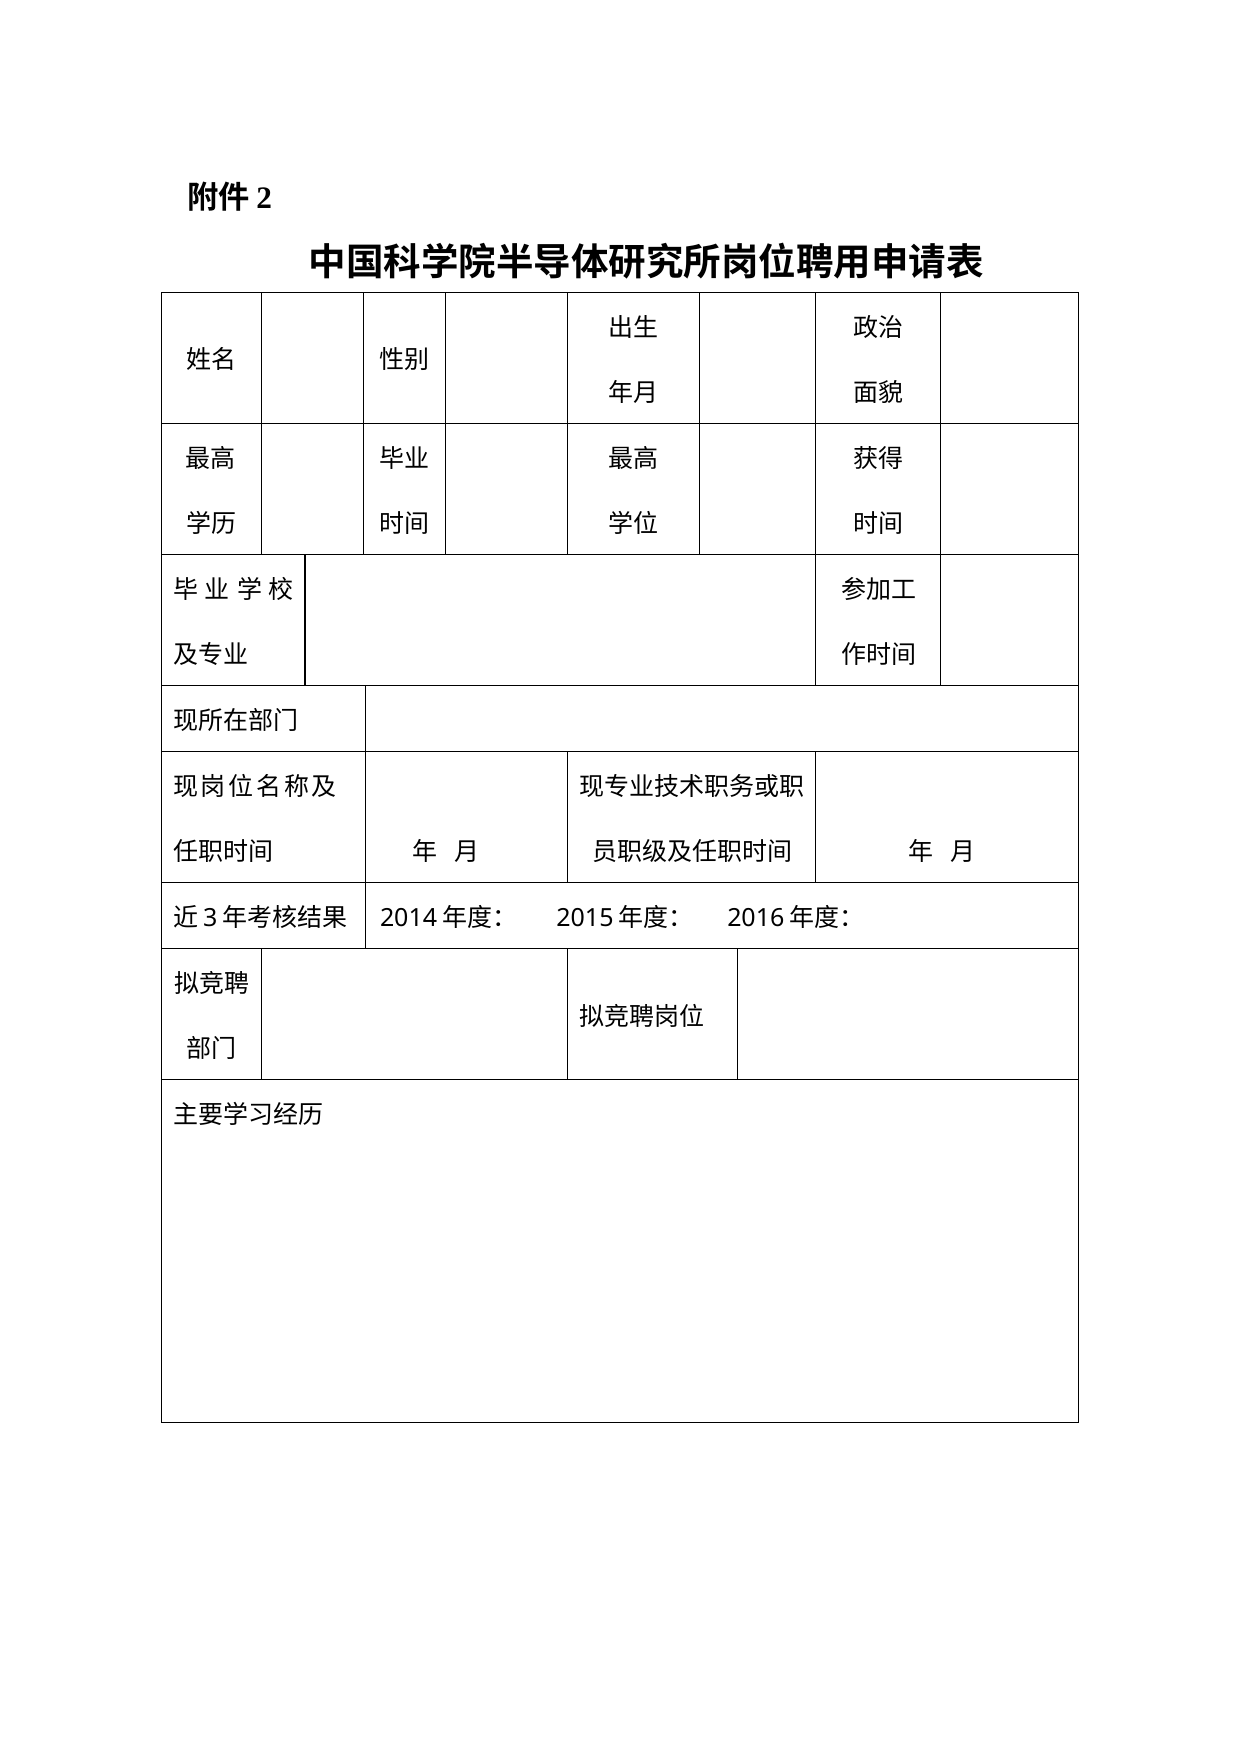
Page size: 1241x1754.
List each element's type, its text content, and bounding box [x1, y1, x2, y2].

table_header 出生 年月 [568, 293, 699, 423]
table_cell 现所在部门 [162, 686, 365, 751]
table_cell 现岗位名称及任职时间 [162, 752, 365, 882]
table_cell [262, 949, 567, 1079]
table_cell 最高 学位 [568, 424, 699, 554]
table_header [941, 293, 1078, 423]
table_cell [941, 424, 1078, 554]
table_cell 最高 学历 [162, 424, 261, 554]
table_cell 毕业时间 [364, 424, 445, 554]
table_cell 年 月 [366, 752, 567, 882]
table_cell 获得 时间 [816, 424, 940, 554]
table_header [262, 293, 363, 423]
table_cell 近3年考核结果 [162, 883, 365, 948]
table_header 姓名 [162, 293, 261, 423]
table_cell 现专业技术职务或职员职级及任职时间 [568, 752, 815, 882]
table_cell 拟竞聘岗位 [568, 949, 737, 1079]
text 附件2 [187, 162, 1053, 227]
table_cell 拟竞聘部门 [162, 949, 261, 1079]
table_cell 参加工 作时间 [816, 555, 940, 685]
table_cell 主要学习经历 [162, 1080, 1078, 1422]
table_header [700, 293, 815, 423]
table_cell [262, 424, 363, 554]
table_cell 2014年度： 2015年度： 2016年度： [366, 883, 1078, 948]
table_cell [446, 424, 567, 554]
table_cell [366, 686, 1078, 751]
table_cell 毕业学校及专业 [162, 555, 304, 685]
text 中国科学院半导体研究所岗位聘用申请表 [221, 227, 1053, 292]
table_cell [941, 555, 1078, 685]
table_header [446, 293, 567, 423]
table_header 性别 [364, 293, 445, 423]
table_cell [738, 949, 1078, 1079]
table_header 政治 面貌 [816, 293, 940, 423]
table_cell [700, 424, 815, 554]
table_cell [306, 555, 815, 685]
table_cell 年 月 [816, 752, 1078, 882]
